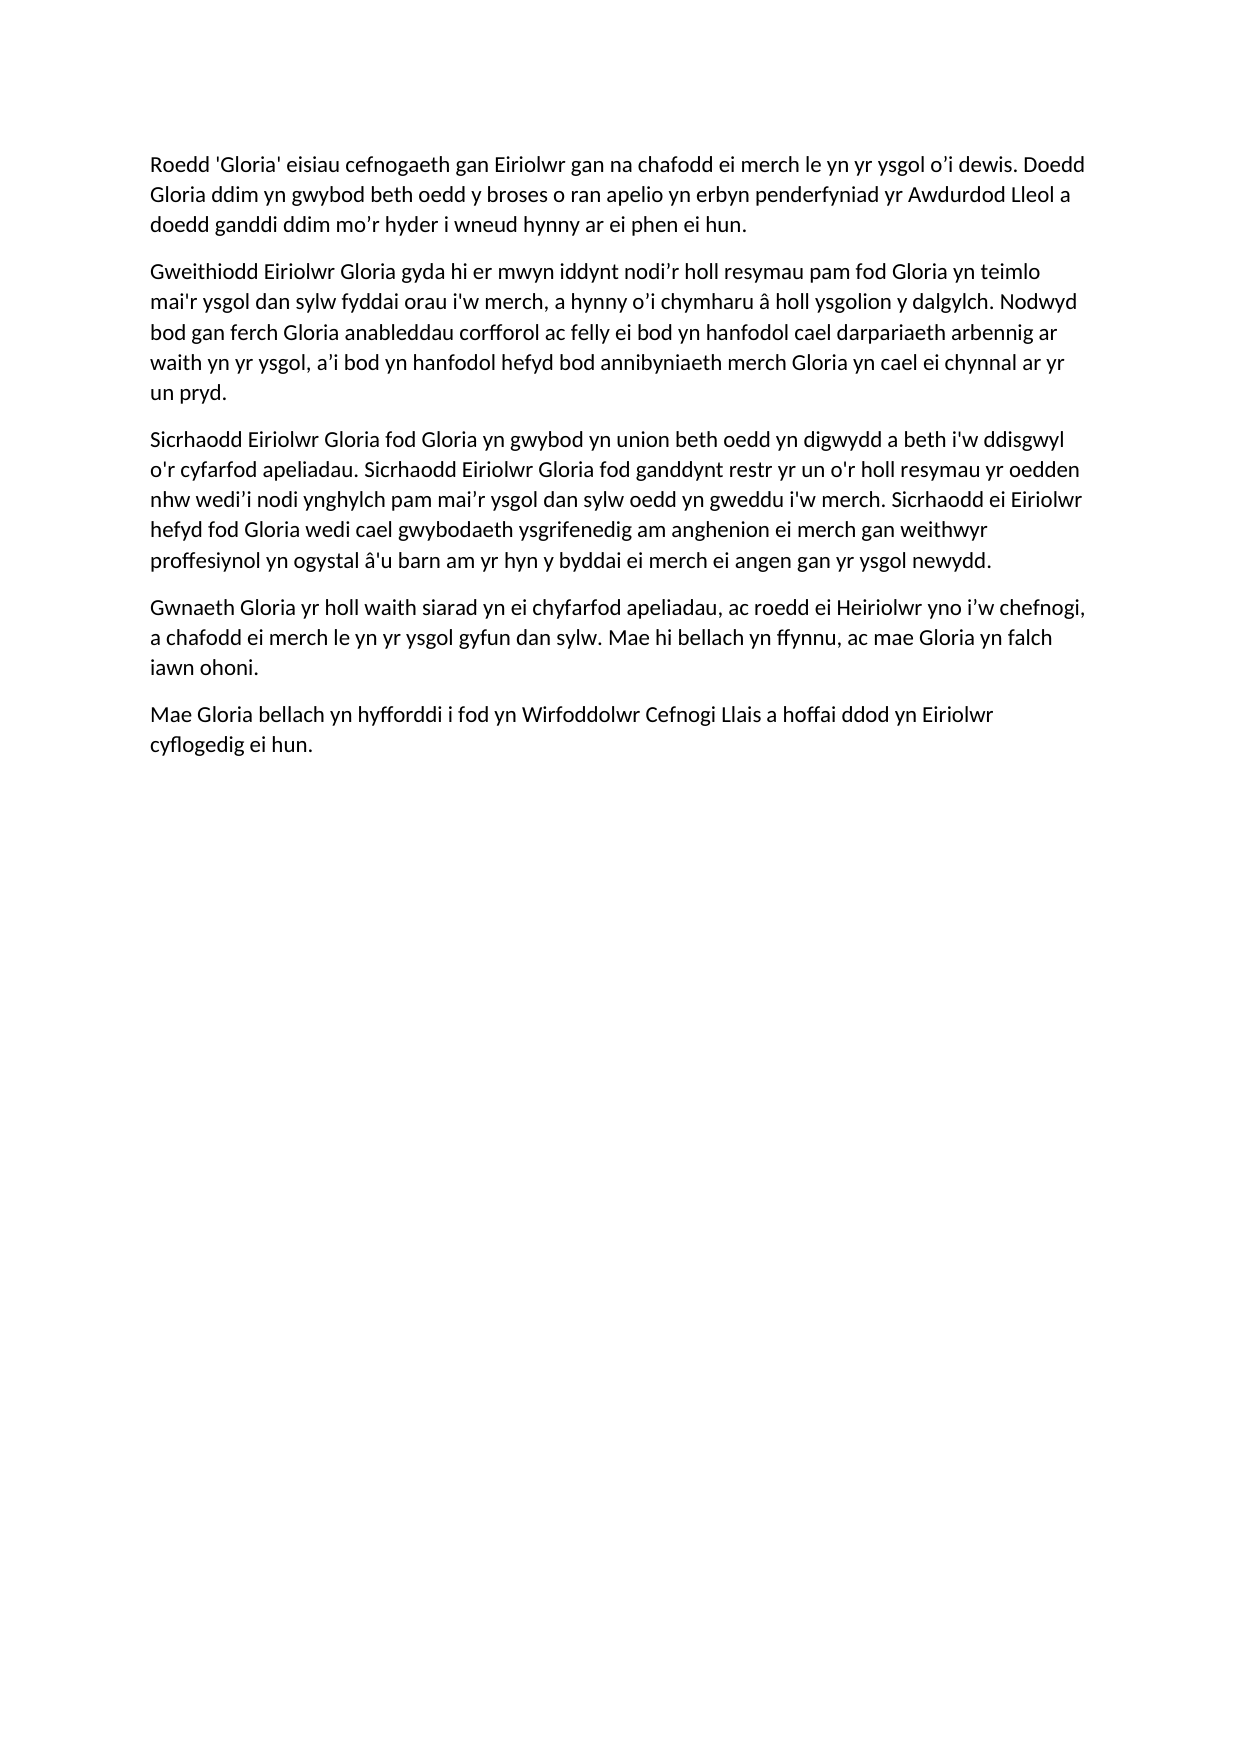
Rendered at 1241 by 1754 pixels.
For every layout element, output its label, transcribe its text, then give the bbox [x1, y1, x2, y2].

text Sicrhaodd Eiriolwr Gloria fod Gloria yn gwybod yn union beth oedd yn digwydd a beth i'w ddisgwyl o'r cyfarfod apeliadau. Sicrhaodd Eiriolwr Gloria fod ganddynt restr yr un o'r holl resymau yr oedden nhw wedi’i nodi ynghylch pam mai’r ysgol dan sylw oedd yn gweddu i'w merch. Sicrhaodd ei Eiriolwr hefyd fod Gloria wedi cael gwybodaeth ysgrifenedig am anghenion ei merch gan weithwyr proffesiynol yn ogystal â'u barn am yr hyn y byddai ei merch ei angen gan yr ysgol newydd. [150, 425, 1090, 574]
text Gweithiodd Eiriolwr Gloria gyda hi er mwyn iddynt nodi’r holl resymau pam fod Gloria yn teimlo mai'r ysgol dan sylw fyddai orau i'w merch, a hynny o’i chymharu â holl ysgolion y dalgylch. Nodwyd bod gan ferch Gloria anableddau corfforol ac felly ei bod yn hanfodol cael darpariaeth arbennig ar waith yn yr ysgol, a’i bod yn hanfodol hefyd bod annibyniaeth merch Gloria yn cael ei chynnal ar yr un pryd. [150, 257, 1090, 406]
text Mae Gloria bellach yn hyfforddi i fod yn Wirfoddolwr Cefnogi Llais a hoffai ddod yn Eiriolwr cyflogedig ei hun. [150, 700, 1090, 758]
text Roedd 'Gloria' eisiau cefnogaeth gan Eiriolwr gan na chafodd ei merch le yn yr ysgol o’i dewis. Doedd Gloria ddim yn gwybod beth oedd y broses o ran apelio yn erbyn penderfyniad yr Awdurdod Lleol a doedd ganddi ddim mo’r hyder i wneud hynny ar ei phen ei hun. [150, 150, 1090, 238]
text Gwnaeth Gloria yr holl waith siarad yn ei chyfarfod apeliadau, ac roedd ei Heiriolwr yno i’w chefnogi, a chafodd ei merch le yn yr ysgol gyfun dan sylw. Mae hi bellach yn ffynnu, ac mae Gloria yn falch iawn ohoni. [150, 593, 1090, 681]
